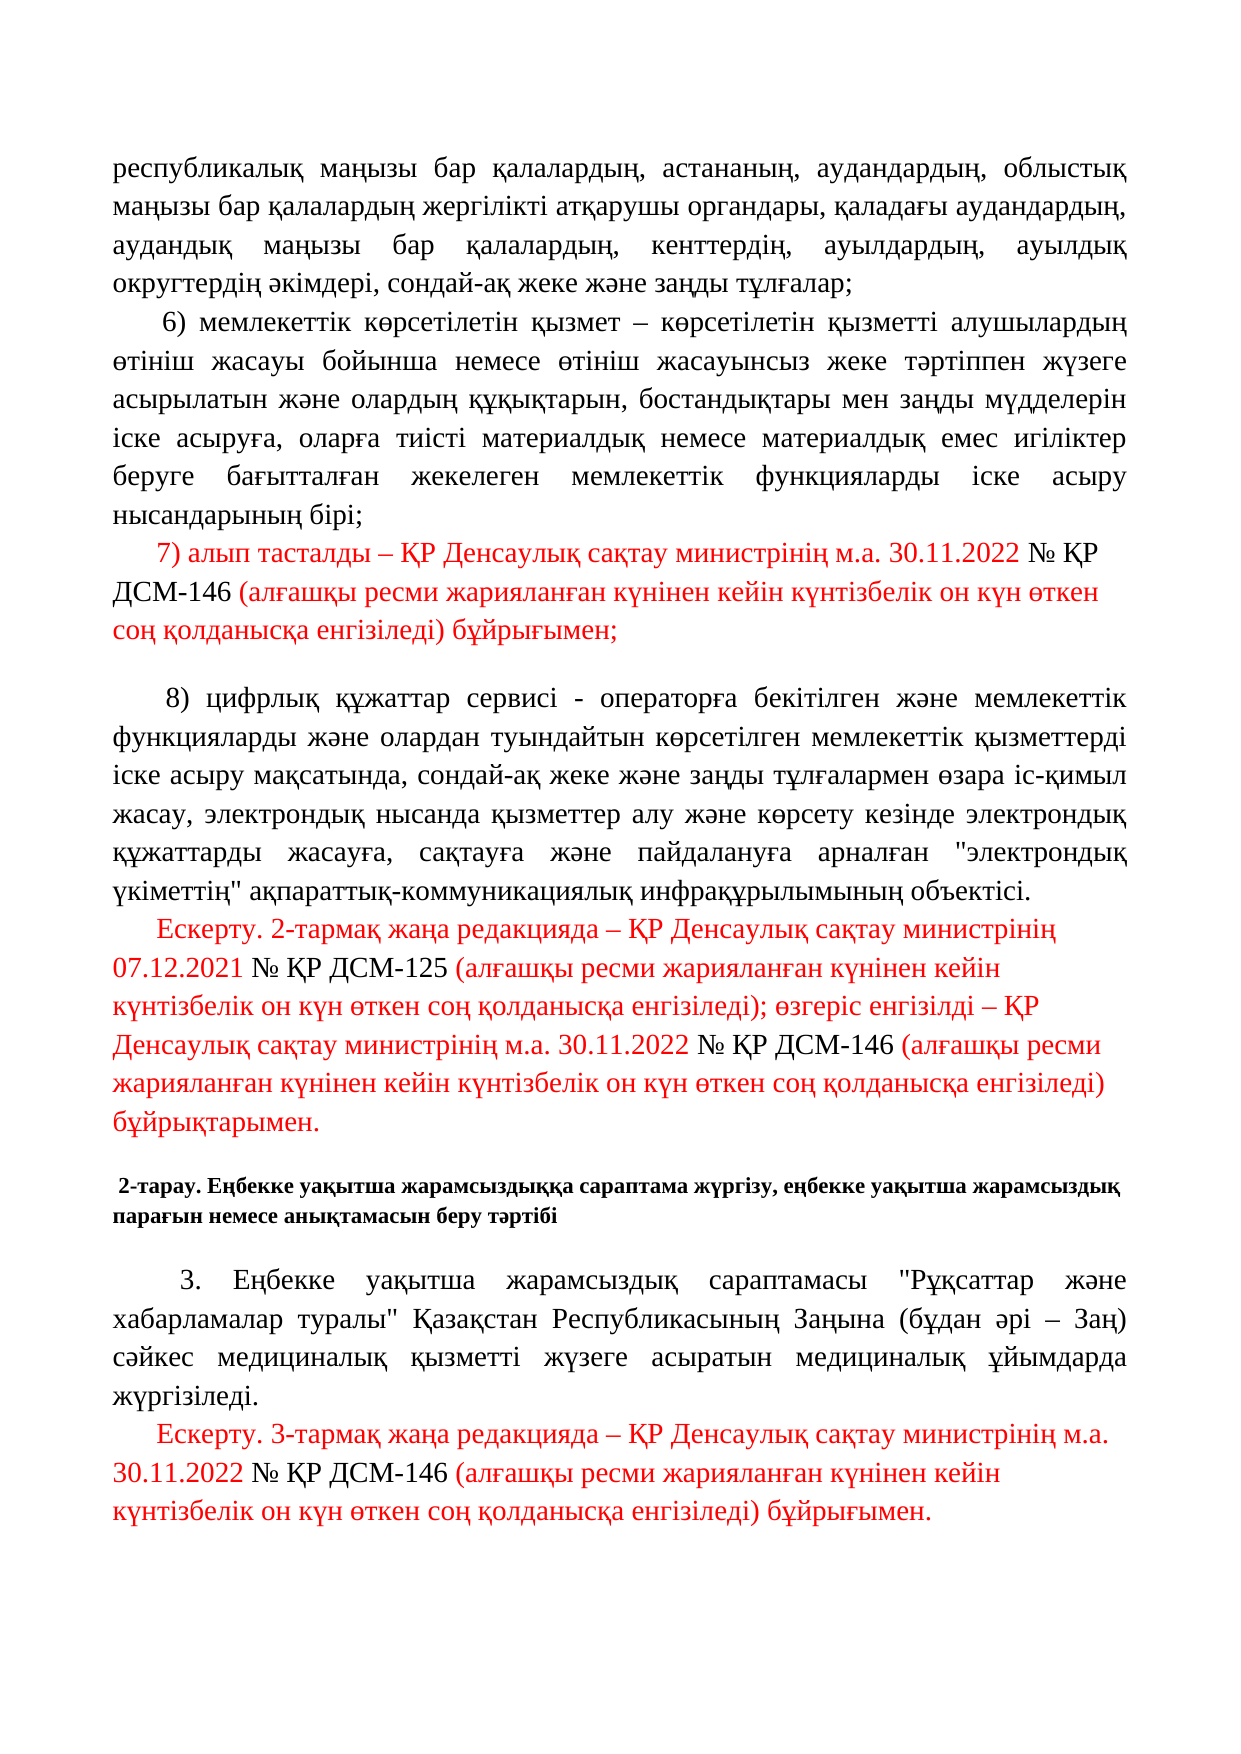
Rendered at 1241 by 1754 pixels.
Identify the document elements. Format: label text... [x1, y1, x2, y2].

text 6) мемлекеттік көрсетілетін қызмет – көрсетілетін қызметті алушылардың өтініш жасауы бойынша немесе өтініш жасауынсыз жеке тәртіппен жүзеге асырылатын және олардың құқықтарын, бостандықтары мен заңды мүдделерін іске асыруға, оларға тиісті материалдық немесе материалдық емес игіліктер беруге бағытталған жекелеген мемлекеттік функцияларды іске асыру нысандарының бірі; [112, 304, 1128, 530]
text 7) алып тасталды – ҚР Денсаулық сақтау министрінің м.а. 30.11.2022 № ҚР ДСМ-146 (алғашқы ресми жарияланған күнінен кейін күнтізбелік он күн өткен соң қолданысқа енгізіледі) бұйрығымен; [112, 535, 1128, 676]
text 8) цифрлық құжаттар сервисі - операторға бекітілген және мемлекеттік функцияларды және олардан туындайтын көрсетілген мемлекеттік қызметтерді іске асыру мақсатында, сондай-ақ жеке және заңды тұлғалармен өзара іс-қимыл жасау, электрондық нысанда қызметтер алу және көрсету кезінде электрондық құжаттарды жасауға, сақтауға және пайдалануға арналған "электрондық үкіметтің" ақпараттық-коммуникациялық инфрақұрылымының объектісі. [112, 680, 1128, 906]
text 2-тарау. Еңбекке уақытша жарамсыздыққа сараптама жүргізу, еңбекке уақытша жарамсыздық парағын немесе анықтамасын беру тәртібі [112, 1172, 1128, 1228]
text 3. Еңбекке уақытша жарамсыздық сараптамасы "Рұқсаттар және хабарламалар туралы" Қазақстан Республикасының Заңына (бұдан әрі – Заң) сәйкес медициналық қызметті жүзеге асыратын медициналық ұйымдарда жүргізіледі. [112, 1262, 1128, 1411]
text Ескерту. 2-тармақ жаңа редакцияда – ҚР Денсаулық сақтау министрінің 07.12.2021 № ҚР ДСМ-125 (алғашқы ресми жарияланған күнінен кейін күнтізбелік он күн өткен соң қолданысқа енгізіледі); өзгеріс енгізілді – ҚР Денсаулық сақтау министрінің м.а. 30.11.2022 № ҚР ДСМ-146 (алғашқы ресми жарияланған күнінен кейін күнтізбелік он күн өткен соң қолданысқа енгізіледі) бұйрықтарымен. [112, 911, 1128, 1168]
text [112, 150, 1128, 299]
text Ескерту. 3-тармақ жаңа редакцияда – ҚР Денсаулық сақтау министрінің м.а. 30.11.2022 № ҚР ДСМ-146 (алғашқы ресми жарияланған күнінен кейін күнтізбелік он күн өткен соң қолданысқа енгізіледі) бұйрығымен. [112, 1416, 1128, 1557]
